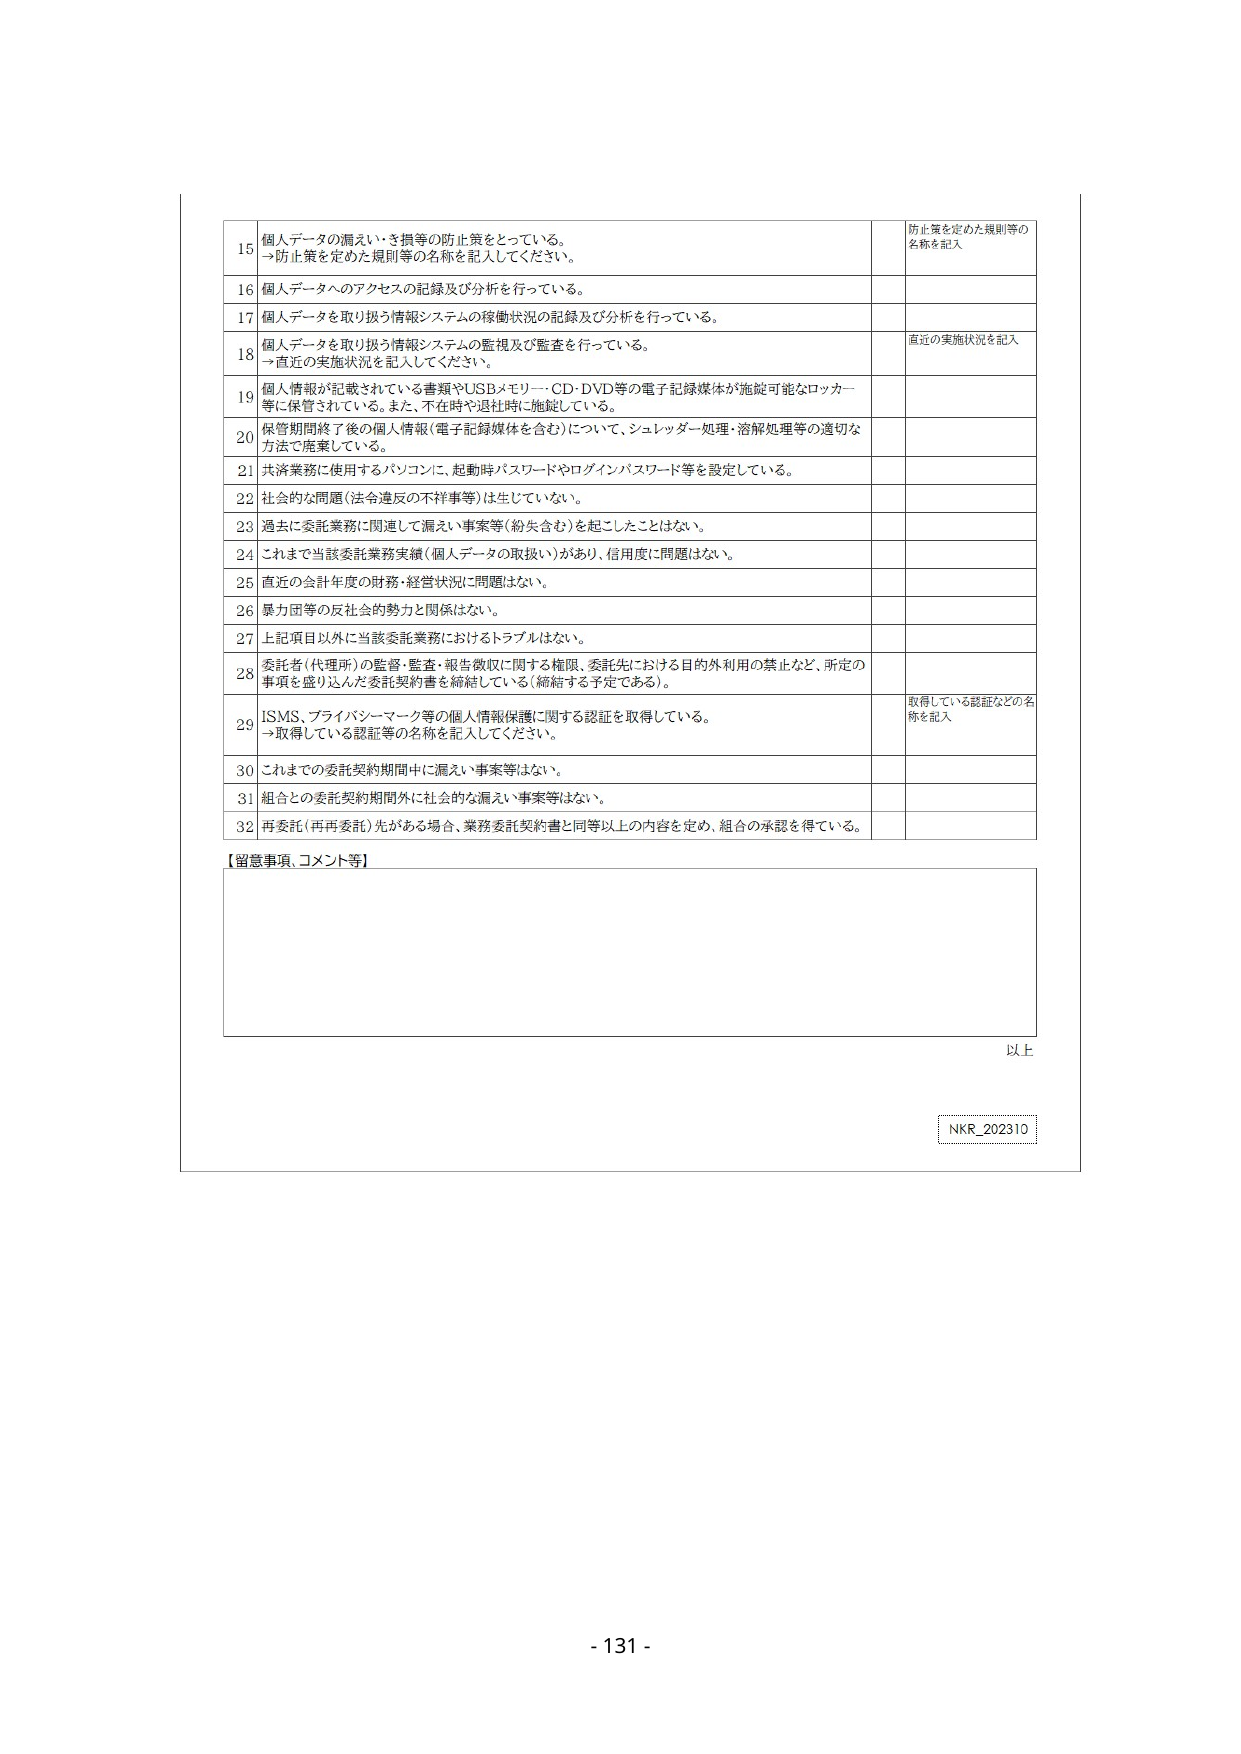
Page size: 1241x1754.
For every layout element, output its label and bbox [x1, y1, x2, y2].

picture [154, 193, 1106, 1200]
